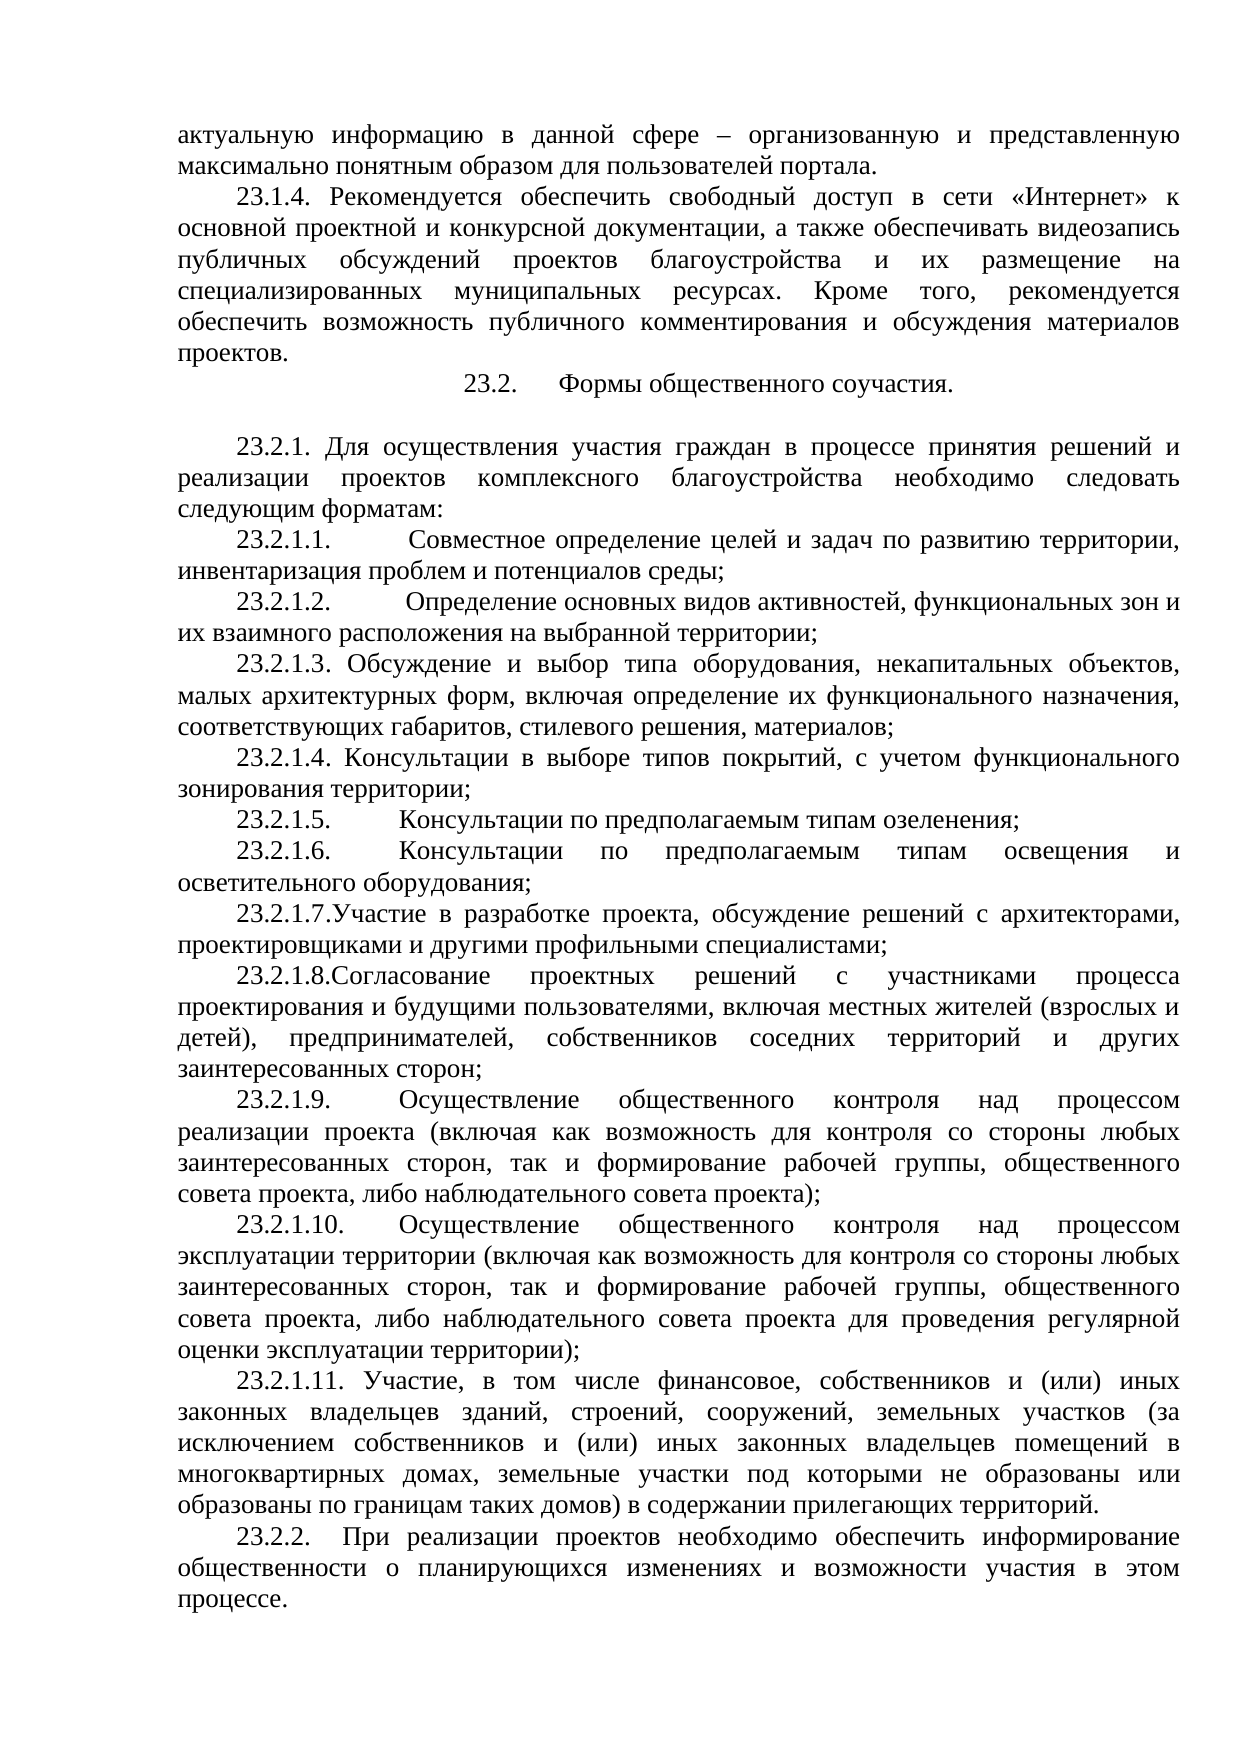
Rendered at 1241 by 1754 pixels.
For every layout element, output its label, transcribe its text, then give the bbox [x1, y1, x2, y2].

text 23.2.1. Для осуществления участия граждан в процессе принятия решений и реализации проектов комплексного благоустройства необходимо следовать следующим форматам: [177, 429, 1181, 523]
text 23.2.1.2. Определение основных видов активностей, функциональных зон и их взаимного расположения на выбранной территории; [177, 585, 1181, 648]
text 23.2.1.3 . Обсуждение и выбор типа оборудования, некапитальных объектов, малых архитектурных форм, включая определение их функционального назначения, соответствующих габаритов, стилевого решения, материалов; [177, 648, 1181, 741]
text 23.2.1.4 . Консультации в выборе типов покрытий, с учетом функционального зонирования территории; [177, 741, 1181, 803]
text 23.2.1.6. Консультации по предполагаемым типам освещения и осветительного оборудования; [177, 834, 1181, 897]
text 23.2.1.11. Участие, в том числе финансовое, собственников и (или) иных законных владельцев зданий, строений, сооружений, земельных участков (за исключением собственников и (или) иных законных владельцев помещений в многоквартирных домах, земельные участки под которыми не образованы или образованы по границам таких домов) в содержании прилегающих территорий. [177, 1364, 1181, 1520]
text 23.2.1.1. Совместное определение целей и задач по развитию территории, инвентаризация проблем и потенциалов среды; [177, 523, 1181, 585]
text 23.1.4. Рекомендуется обеспечить свободный доступ в сети «Интернет» к основной проектной и конкурсной документации, а также обеспечивать видеозапись публичных обсуждений проектов благоустройства и их размещение на специализированных муниципальных ресурсах. Кроме того, рекомендуется обеспечить возможность публичного комментирования и обсуждения материалов проектов. [177, 180, 1181, 367]
text 23.2.1.5. Консультации по предполагаемым типам озеленения; [177, 803, 1181, 834]
text 23.2.1.10. Осуществление общественного контроля над процессом эксплуатации территории (включая как возможность для контроля со стороны любых заинтересованных сторон, так и формирование рабочей группы, общественного совета проекта, либо наблюдательного совета проекта для проведения регулярной оценки эксплуатации территории); [177, 1208, 1181, 1364]
text 23.2.1.9. Осуществление общественного контроля над процессом реализации проекта (включая как возможность для контроля со стороны любых заинтересованных сторон, так и формирование рабочей группы, общественного совета проекта, либо наблюдательного совета проекта); [177, 1084, 1181, 1208]
text 23.2.1.7 .Участие в разработке проекта, обсуждение решений с архитекторами, проектировщиками и другими профильными специалистами; [177, 897, 1181, 959]
text 23.2.2. При реализации проектов необходимо обеспечить информирование общественности о планирующихся изменениях и возможности участия в этом процессе. [177, 1520, 1181, 1613]
text 23.2.1.8.Согласование проектных решений с участниками процесса проектирования и будущими пользователями, включая местных жителей (взрослых и детей), предпринимателей, собственников соседних территорий и других заинтересованных сторон; [177, 959, 1181, 1084]
text 23.2. Формы общественного соучастия. [177, 367, 1181, 398]
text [177, 118, 1181, 180]
